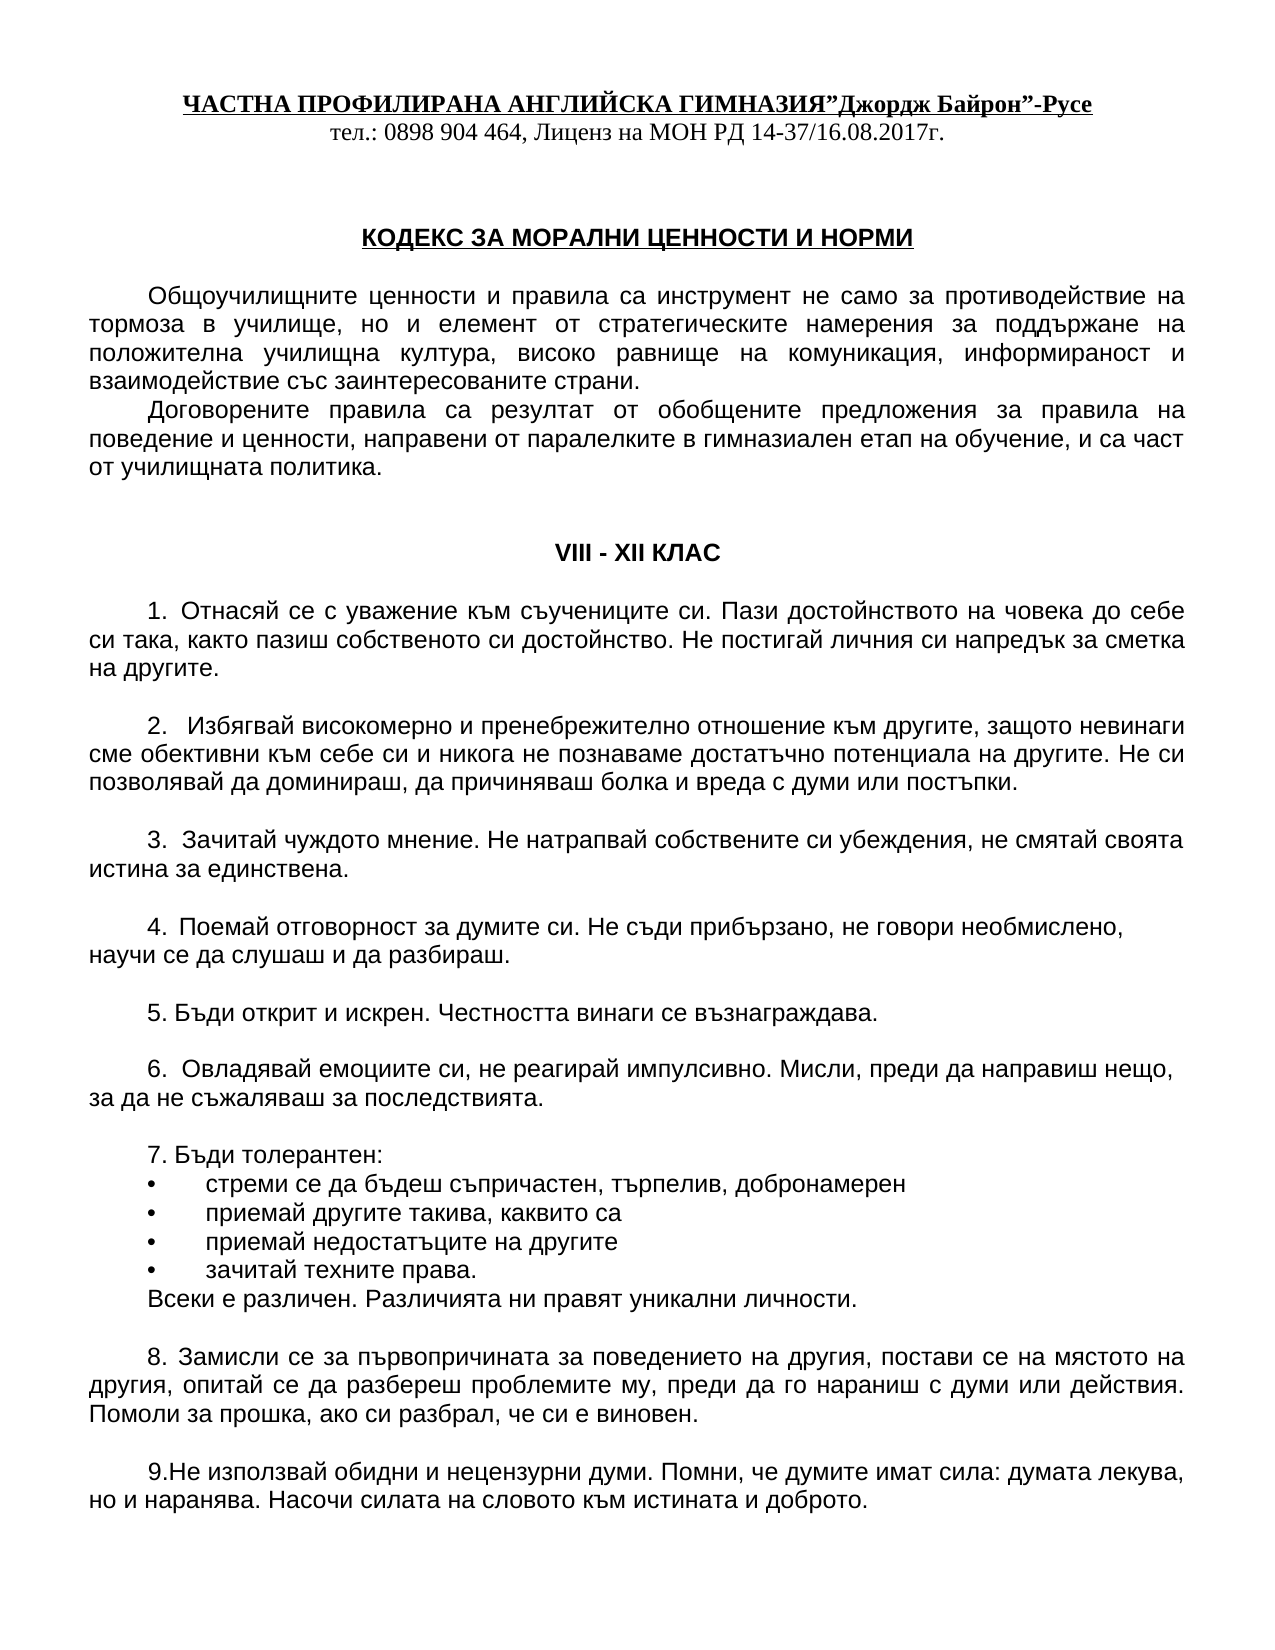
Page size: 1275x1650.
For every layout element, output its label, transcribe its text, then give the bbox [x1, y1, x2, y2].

text КОДЕКС ЗА МОРАЛНИ ЦЕННОСТИ И НОРМИ [89, 223, 1186, 252]
list зачитай техните права. [147, 1255, 1186, 1284]
list приемай другите такива, каквито са [147, 1198, 1186, 1227]
list Бъди толерантен: [147, 1140, 1186, 1169]
list Избягвай високомерно и пренебрежително отношение към другите, защото невинаги сме обективни към себе си и никога не познаваме достатъчно потенциала на другите. Не си позволявай да доминираш, да причиняваш болка и вреда с думи или постъпки. [89, 712, 1186, 796]
text тел.: 0898 904 464, Лиценз на МОН РД 14-37/16.08.2017г. [89, 117, 1186, 146]
text Общоучилищните ценности и правила са инструмент не само за противодействие на тормоза в училище, но и елемент от стратегическите намерения за поддържане на положителна училищна култура, високо равнище на комуникация, информираност и взаимодействие със заинтересованите страни. [89, 282, 1186, 394]
list Отнасяй се с уважение към съучениците си. Пази достойнството на човека до себе си така, както пазиш собственото си достойнство. Не постигай личния си напредък за сметка на другите. [89, 597, 1186, 682]
list Поемай отговорност за думите си. Не съди прибързано, не говори необмислено, научи се да слушаш и да разбираш. [89, 913, 1186, 969]
text Договорените правила са резултат от обобщените предложения за правила на поведение и ценности, направени от паралелките в гимназиален етап на обучение, и са част от училищната политика. [89, 396, 1186, 481]
list Бъди открит и искрен. Честността винаги се възнаграждава. [147, 998, 1186, 1026]
list Замисли се за първопричината за поведението на другия, постави се на мястото на другия, опитай се да разбереш проблемите му, преди да го нараниш с думи или действия. Помоли за прошка, ако си разбрал, че си е виновен. [89, 1343, 1186, 1427]
text ЧАСТНА ПРОФИЛИРАНА АНГЛИЙСКА ГИМНАЗИЯ”Джордж Байрон”-Русе [89, 89, 1186, 117]
text Всеки е различен. Различията ни правят уникални личности. [147, 1284, 1186, 1313]
list Зачитай чуждото мнение. Не натрапвай собствените си убеждения, не смятай своята истина за единствена. [89, 826, 1186, 883]
list Овладявай емоциите си, не реагирай импулсивно. Мисли, преди да направиш нещо, за да не съжаляваш за последствията. [89, 1055, 1186, 1112]
text 9.Не използвай обидни и нецензурни думи. Помни, че думите имат сила: думата лекува, но и наранява. Насочи силата на словото към истината и доброто. [89, 1458, 1186, 1514]
list стреми се да бъдеш съпричастен, търпелив, добронамерен [147, 1169, 1186, 1198]
text VIII - XII КЛАС [89, 538, 1186, 567]
list приемай недостатъците на другите [147, 1227, 1186, 1255]
